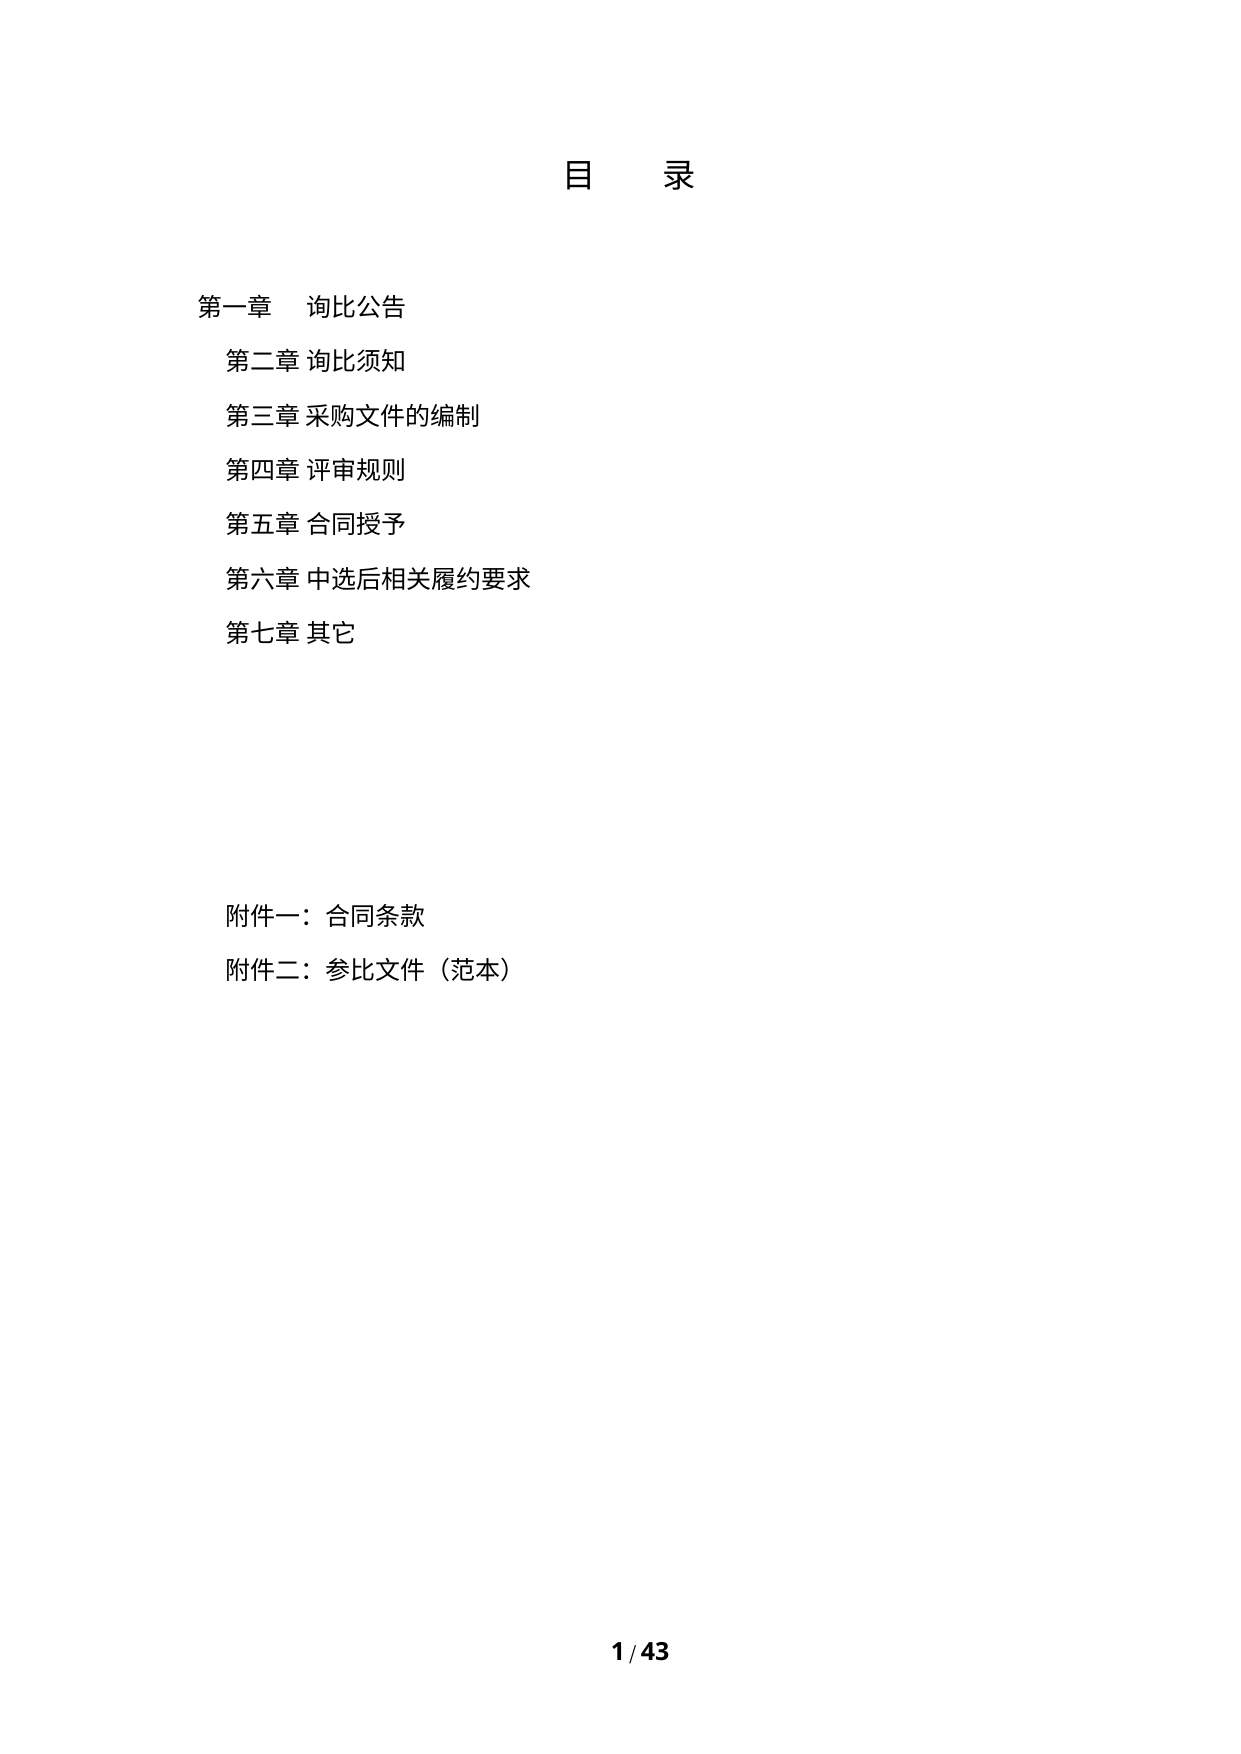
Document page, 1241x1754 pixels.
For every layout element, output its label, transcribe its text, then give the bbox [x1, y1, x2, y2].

text 附件一：合同条款 [175, 896, 1101, 933]
text 第二章 询比须知 [175, 342, 1101, 378]
text 目 录 [175, 154, 1083, 195]
text 第七章 其它 [175, 613, 1101, 650]
text 第三章 采购文件的编制 [175, 396, 1101, 432]
text 附件二：参比文件（范本） [175, 951, 1101, 987]
text 第六章 中选后相关履约要求 [175, 559, 1101, 595]
text 第五章 合同授予 [175, 505, 1101, 541]
text 第一章 询比公告 [175, 287, 1101, 323]
text 第四章 评审规则 [175, 450, 1101, 487]
